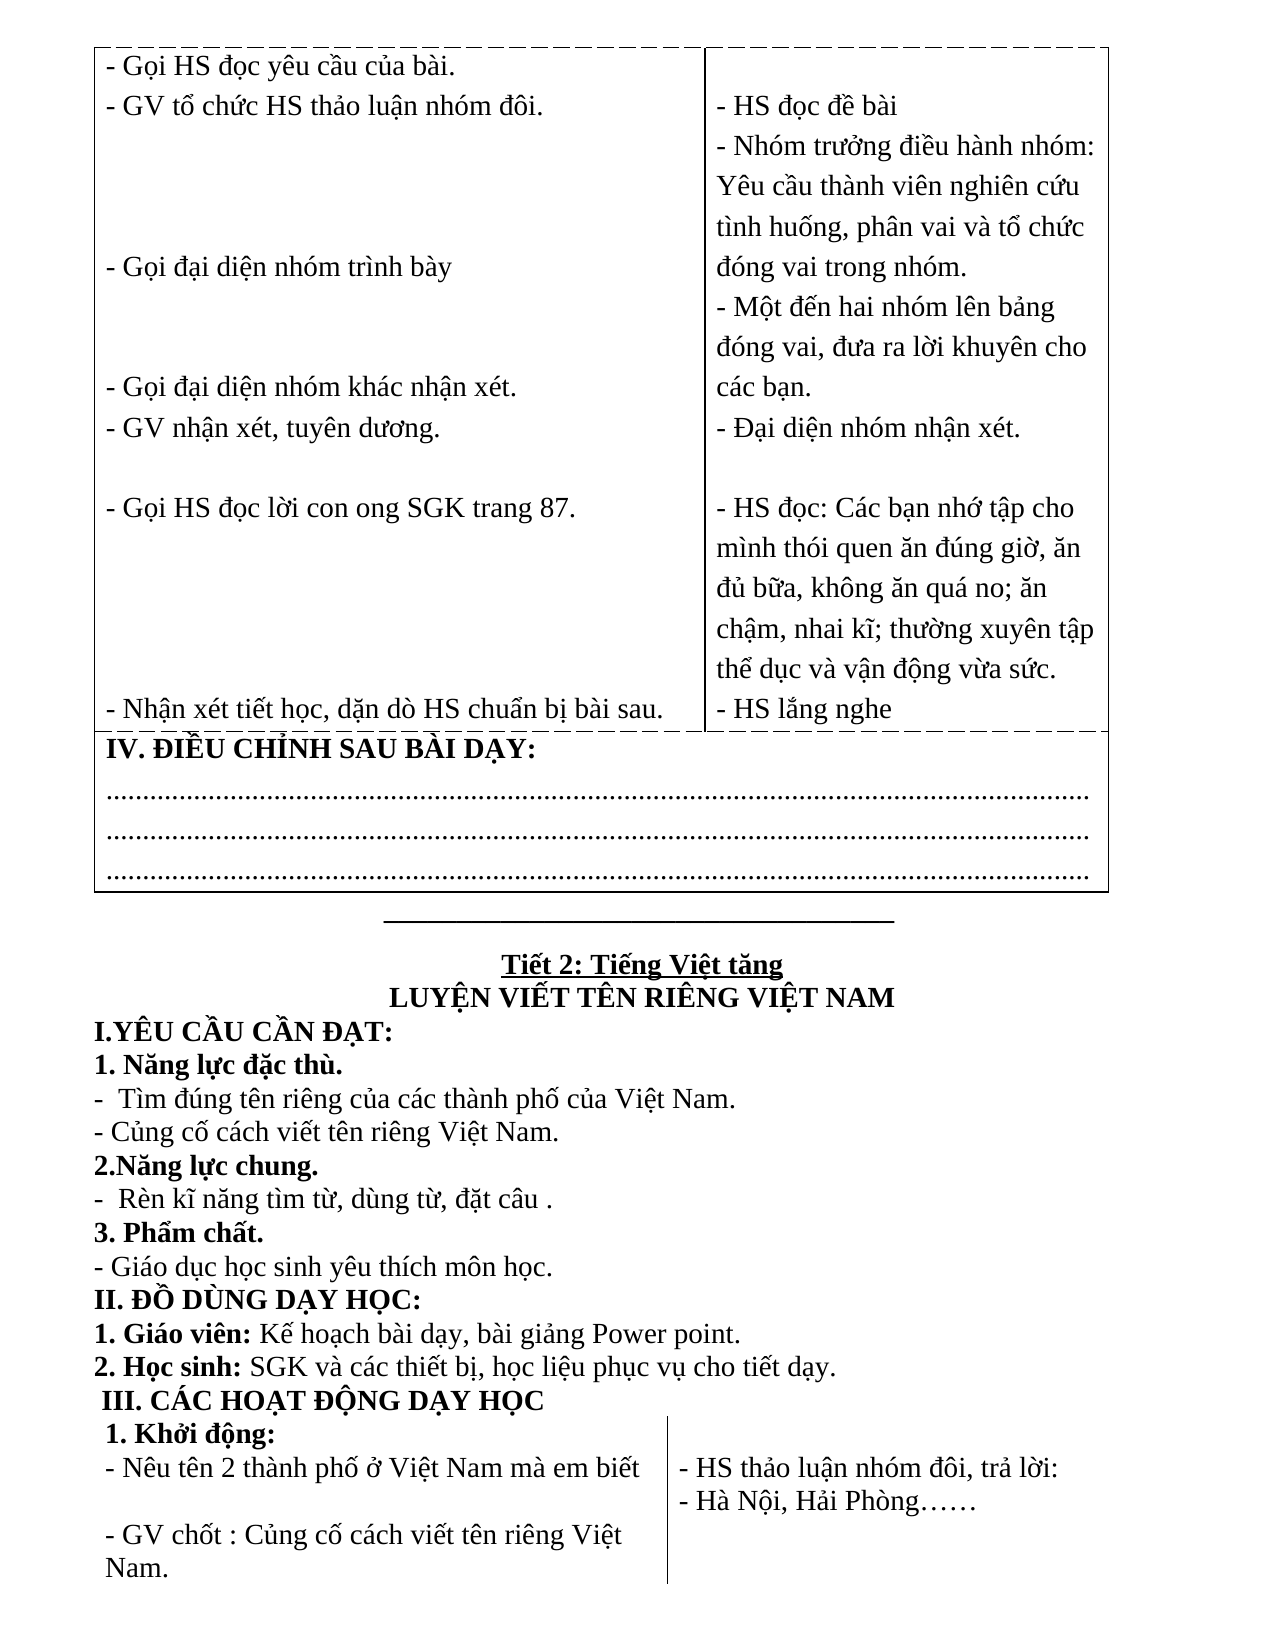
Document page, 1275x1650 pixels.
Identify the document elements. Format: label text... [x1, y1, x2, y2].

text LUYỆN VIẾT TÊN RIÊNG VIỆT NAM [94, 980, 1191, 1014]
text ___________________________________ [94, 892, 1191, 926]
text 1. Giáo viên: Kế hoạch bài dạy, bài giảng Power point. [94, 1316, 1191, 1349]
text III. CÁC HOẠT ĐỘNG DẠY HỌC [94, 1383, 1191, 1416]
text I.YÊU CẦU CẦN ĐẠT: [94, 1014, 1191, 1047]
text 2.Năng lực chung. [94, 1148, 1191, 1182]
text 3. Phẩm chất. [94, 1215, 1191, 1249]
text - Củng cố cách viết tên riêng Việt Nam. [94, 1114, 1191, 1148]
text - Rèn kĩ năng tìm từ, dùng từ, đặt câu . [94, 1182, 1191, 1215]
text 1. Năng lực đặc thù. [94, 1047, 1191, 1081]
text - Tìm đúng tên riêng của các thành phố của Việt Nam. [94, 1081, 1191, 1114]
text II. ĐỒ DÙNG DẠY HỌC: [94, 1282, 1191, 1316]
text - Giáo dục học sinh yêu thích môn học. [94, 1249, 1191, 1282]
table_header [94, 1416, 667, 1584]
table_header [668, 1416, 1156, 1584]
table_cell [95, 47, 705, 731]
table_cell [706, 47, 1108, 731]
text 2. Học sinh: SGK và các thiết bị, học liệu phục vụ cho tiết dạy. [94, 1349, 1191, 1383]
table_cell IV. ĐIỀU CHỈNH SAU BÀI DẠY: ....................................................................................................................................... ....................................................................................................................................... ....................................................................................................................................... [95, 731, 1108, 891]
text Tiết 2: Tiếng Việt tăng [94, 947, 1191, 980]
